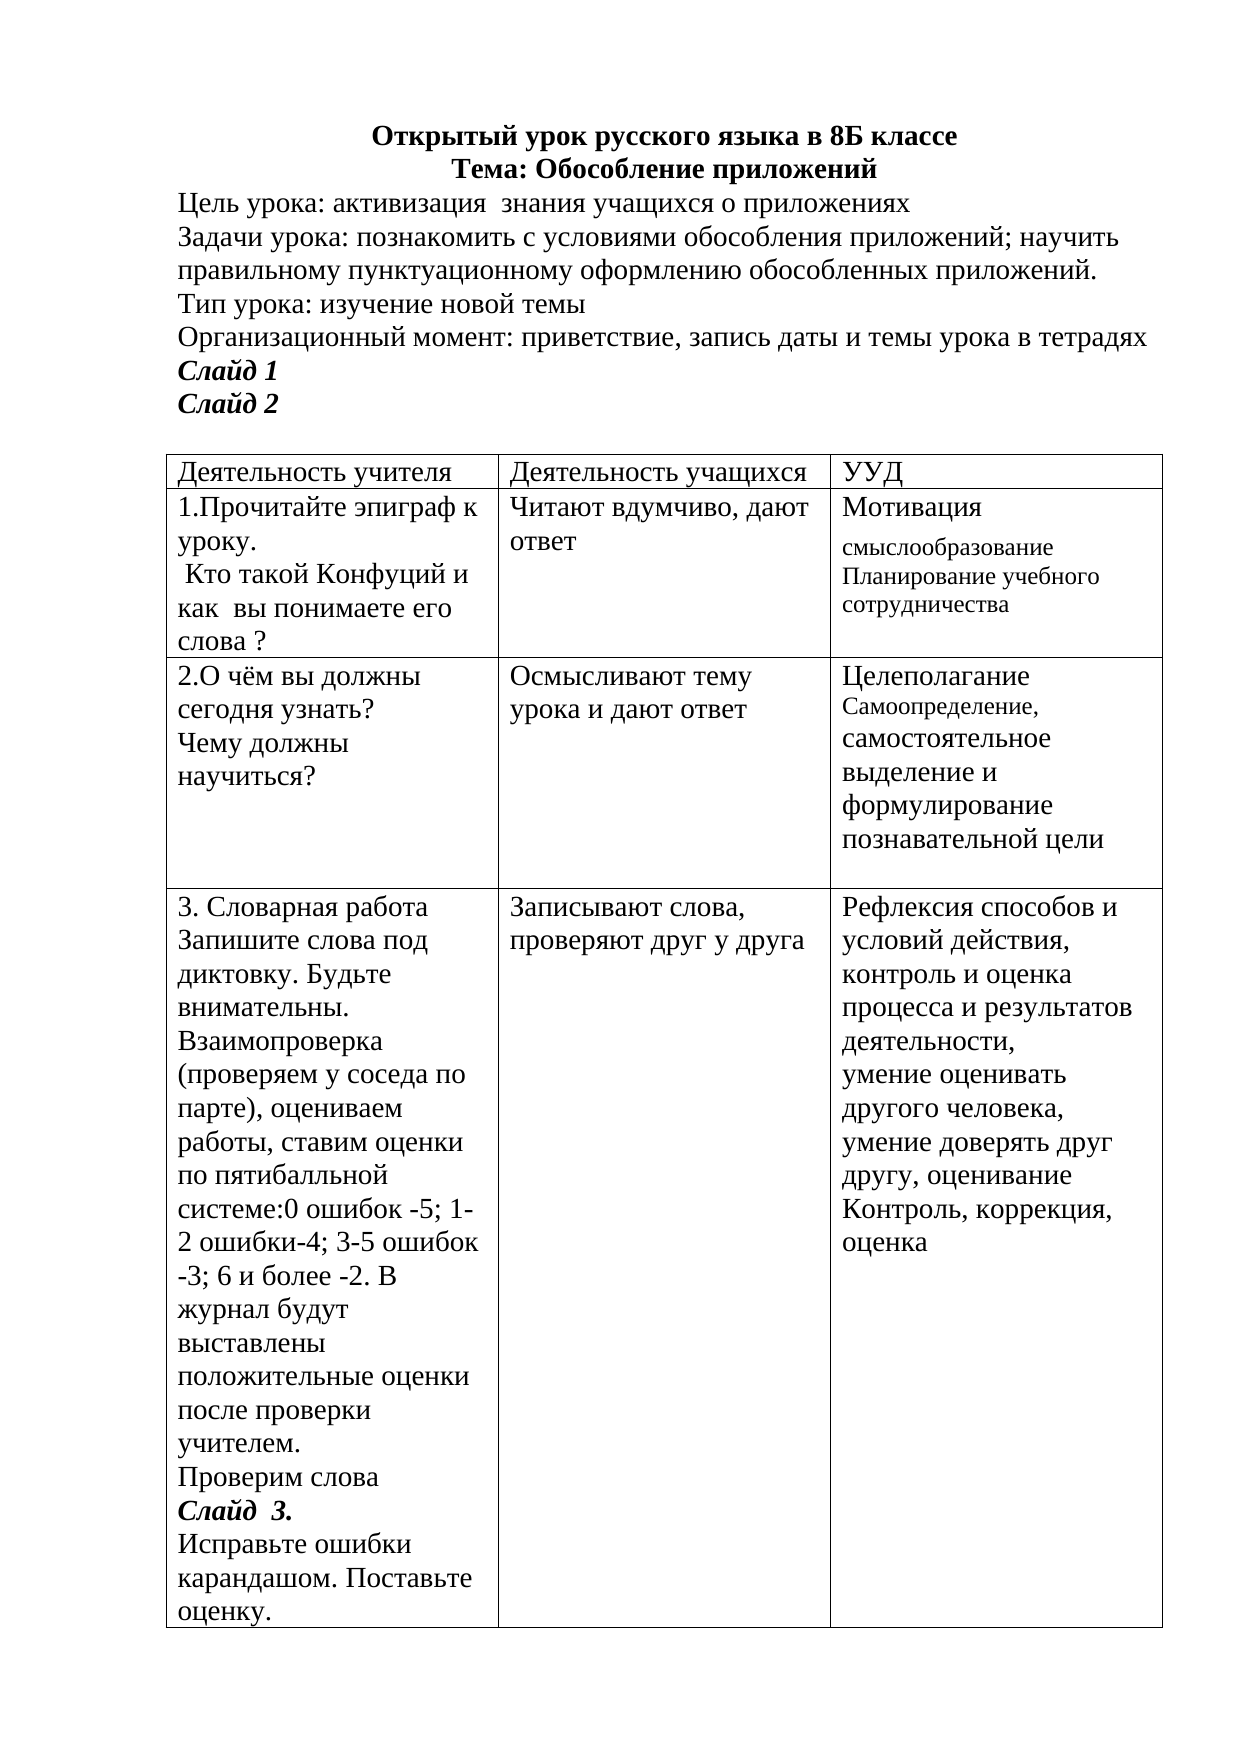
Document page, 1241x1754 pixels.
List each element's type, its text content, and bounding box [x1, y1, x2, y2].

text Задачи урока: познакомить с условиями обособления приложений; научить правильному пунктуационному оформлению обособленных приложений. [177, 219, 1152, 286]
table_cell 1.Прочитайте эпиграф к уроку. Кто такой Конфуций и как вы понимаете его слова ? [167, 489, 498, 657]
table_cell Осмысливают тему урока и дают ответ [499, 658, 830, 888]
table_cell Рефлексия способов и условий действия, контроль и оценка процесса и результатов деятельности, умение оценивать другого человека, умение доверять друг другу, оценивание Контроль, коррекция, оценка [831, 889, 1162, 1627]
text Открытый урок русского языка в 8Б классе [177, 118, 1152, 152]
table_cell 3. Словарная работа Запишите слова под диктовку. Будьте внимательны. Взаимопроверка (проверяем у соседа по парте), оцениваем работы, ставим оценки по пятибалльной системе:0 ошибок -5; 1-2 ошибки-4; 3-5 ошибок -3; 6 и более -2. В журнал будут выставлены положительные оценки после проверки учителем. Проверим слова Слайд 3. Исправьте ошибки карандашом. Поставьте оценку. [167, 889, 498, 1627]
text Цель урока: активизация знания учащихся о приложениях [177, 185, 1152, 219]
table_cell Читают вдумчиво, дают ответ [499, 489, 830, 657]
text Слайд 1 [177, 353, 1152, 386]
text Тип урока: изучение новой темы [177, 286, 1152, 319]
table_cell 2.О чём вы должны сегодня узнать? Чему должны научиться? [167, 658, 498, 888]
table_cell Целеполагание Самоопределение, самостоятельное выделение и формулирование познавательной цели [831, 658, 1162, 888]
text Организационный момент: приветствие, запись даты и темы урока в тетрадях [177, 319, 1152, 353]
table_header Деятельность учителя [167, 455, 498, 488]
table_cell Мотивация смыслообразование Планирование учебного сотрудничества [831, 489, 1162, 657]
text Слайд 2 [177, 386, 1152, 420]
table_header Деятельность учащихся [499, 455, 830, 488]
table_header УУД [831, 455, 1162, 488]
text Тема: Обособление приложений [177, 152, 1152, 185]
table_cell Записывают слова, проверяют друг у друга [499, 889, 830, 1627]
